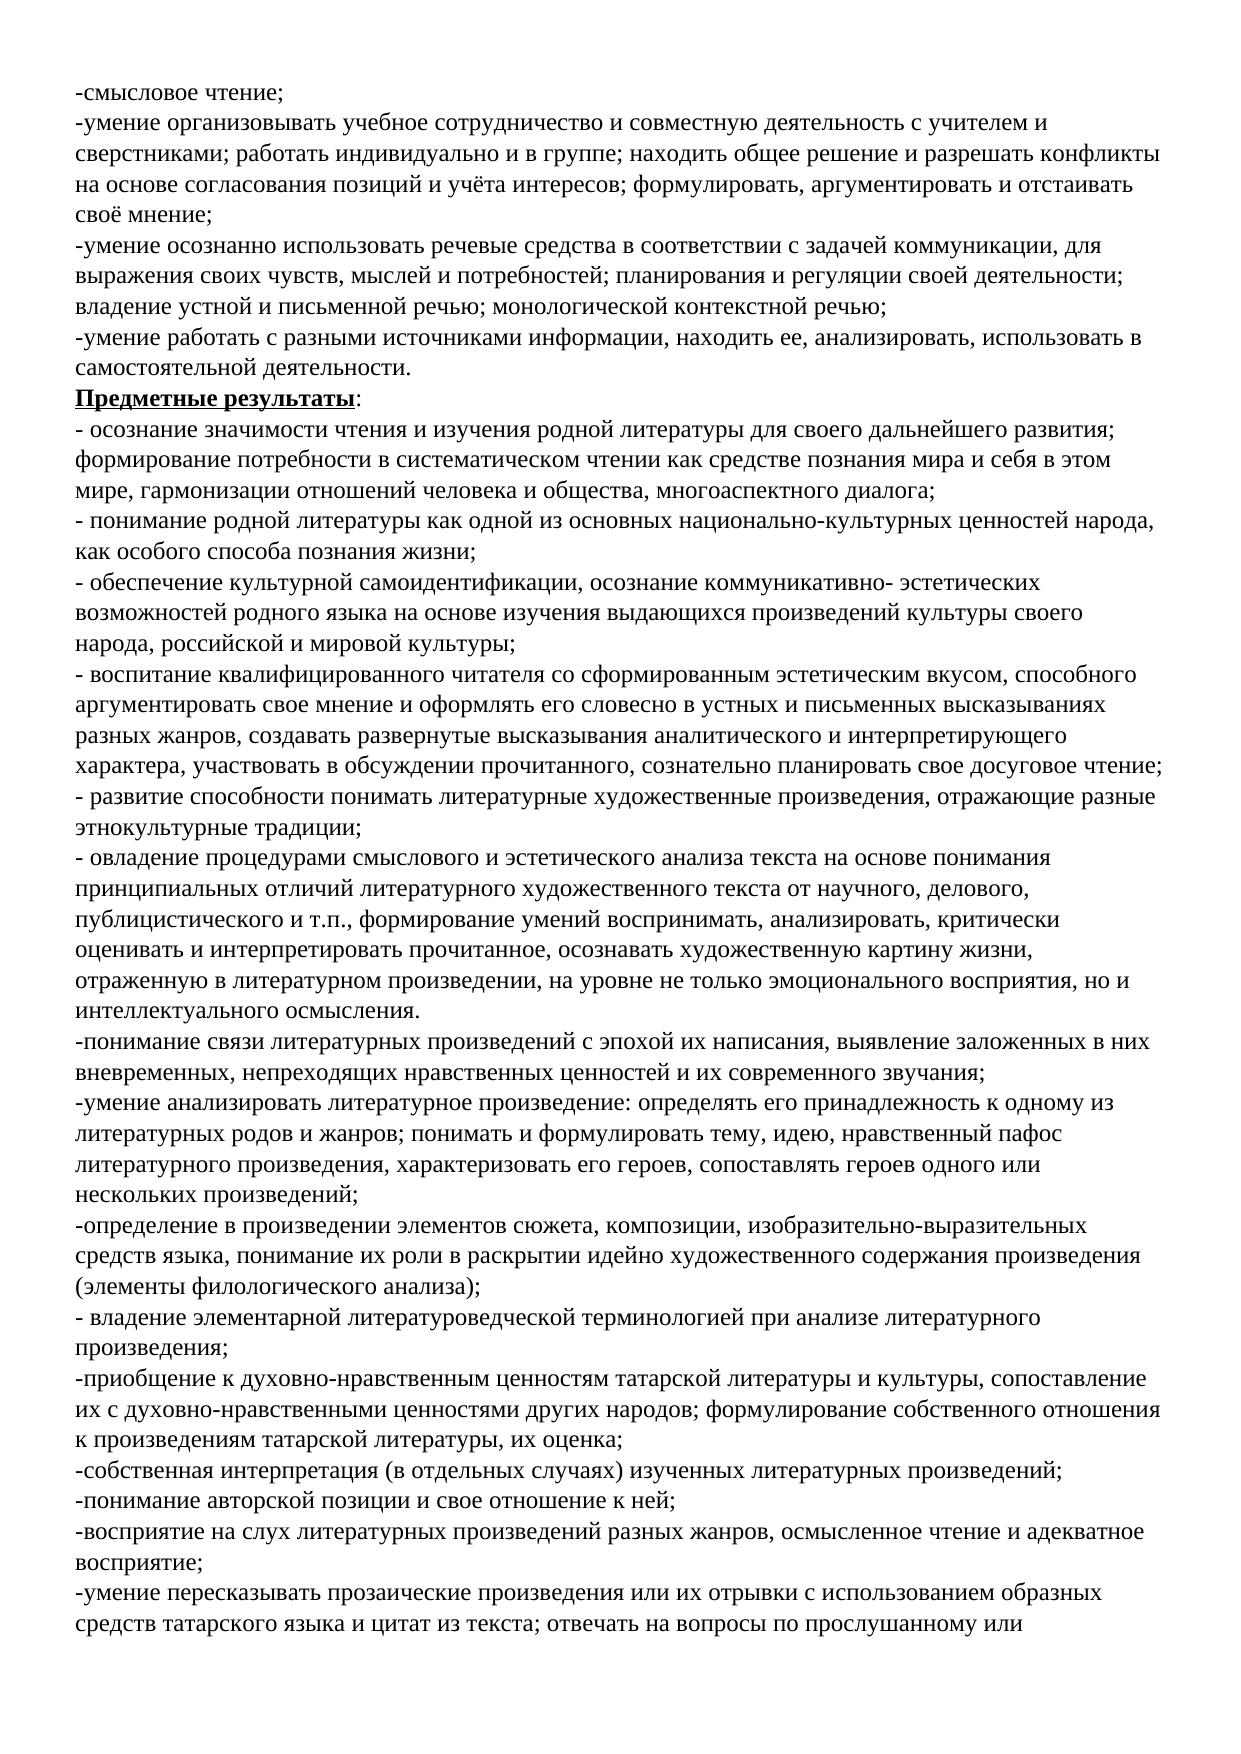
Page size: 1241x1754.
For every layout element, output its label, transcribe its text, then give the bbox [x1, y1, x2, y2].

text - развитие способности понимать литературные художественные произведения, отражающие разные этнокультурные традиции; [75, 779, 1165, 841]
text -приобщение к духовно-нравственным ценностям татарской литературы и культуры, сопоставление их с духовно-нравственными ценностями других народов; формулирование собственного отношения к произведениям татарской литературы, их оценка; [75, 1361, 1165, 1453]
text -восприятие на слух литературных произведений разных жанров, осмысленное чтение и адекватное восприятие; [75, 1514, 1165, 1576]
text -определение в произведении элементов сюжета, композиции, изобразительно-выразительных средств языка, понимание их роли в раскрытии идейно художественного содержания произведения (элементы филологического анализа); [75, 1208, 1165, 1300]
text -понимание авторской позиции и свое отношение к ней; [75, 1484, 1165, 1514]
text - владение элементарной литературоведческой терминологией при анализе литературного произведения; [75, 1300, 1165, 1361]
text -смысловое чтение; [75, 75, 1165, 106]
text -собственная интерпретация (в отдельных случаях) изученных литературных произведений; [75, 1453, 1165, 1484]
text - понимание родной литературы как одной из основных национально-культурных ценностей народа, как особого способа познания жизни; [75, 504, 1165, 565]
text - овладение процедурами смыслового и эстетического анализа текста на основе понимания принципиальных отличий литературного художественного текста от научного, делового, публицистического и т.п., формирование умений воспринимать, анализировать, критически оценивать и интерпретировать прочитанное, осознавать художественную картину жизни, отраженную в литературном произведении, на уровне не только эмоционального восприятия, но и интеллектуального осмысления. [75, 841, 1165, 1024]
text - воспитание квалифицированного читателя со сформированным эстетическим вкусом, способного аргументировать свое мнение и оформлять его словесно в устных и письменных высказываниях разных жанров, создавать развернутые высказывания аналитического и интерпретирующего характера, участвовать в обсуждении прочитанного, сознательно планировать свое досуговое чтение; [75, 657, 1165, 779]
text - обеспечение культурной самоидентификации, осознание коммуникативно- эстетических возможностей родного языка на основе изучения выдающихся произведений культуры своего народа, российской и мировой культуры; [75, 565, 1165, 657]
text -умение организовывать учебное сотрудничество и совместную деятельность с учителем и сверстниками; работать индивидуально и в группе; находить общее решение и разрешать конфликты на основе согласования позиций и учёта интересов; формулировать, аргументировать и отстаивать своё мнение; [75, 106, 1165, 228]
text -понимание связи литературных произведений с эпохой их написания, выявление заложенных в них вневременных, непреходящих нравственных ценностей и их современного звучания; [75, 1024, 1165, 1086]
text Предметные результаты: [75, 381, 1165, 412]
text - осознание значимости чтения и изучения родной литературы для своего дальнейшего развития; формирование потребности в систематическом чтении как средстве познания мира и себя в этом мире, гармонизации отношений человека и общества, многоаспектного диалога; [75, 412, 1165, 504]
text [75, 1576, 1165, 1637]
text -умение работать с разными источниками информации, находить ее, анализировать, использовать в самостоятельной деятельности. [75, 320, 1165, 381]
text -умение осознанно использовать речевые средства в соответствии с задачей коммуникации, для выражения своих чувств, мыслей и потребностей; планирования и регуляции своей деятельности; владение устной и письменной речью; монологической контекстной речью; [75, 228, 1165, 320]
text -умение анализировать литературное произведение: определять его принадлежность к одному из литературных родов и жанров; понимать и формулировать тему, идею, нравственный пафос литературного произведения, характеризовать его героев, сопоставлять героев одного или нескольких произведений; [75, 1086, 1165, 1208]
